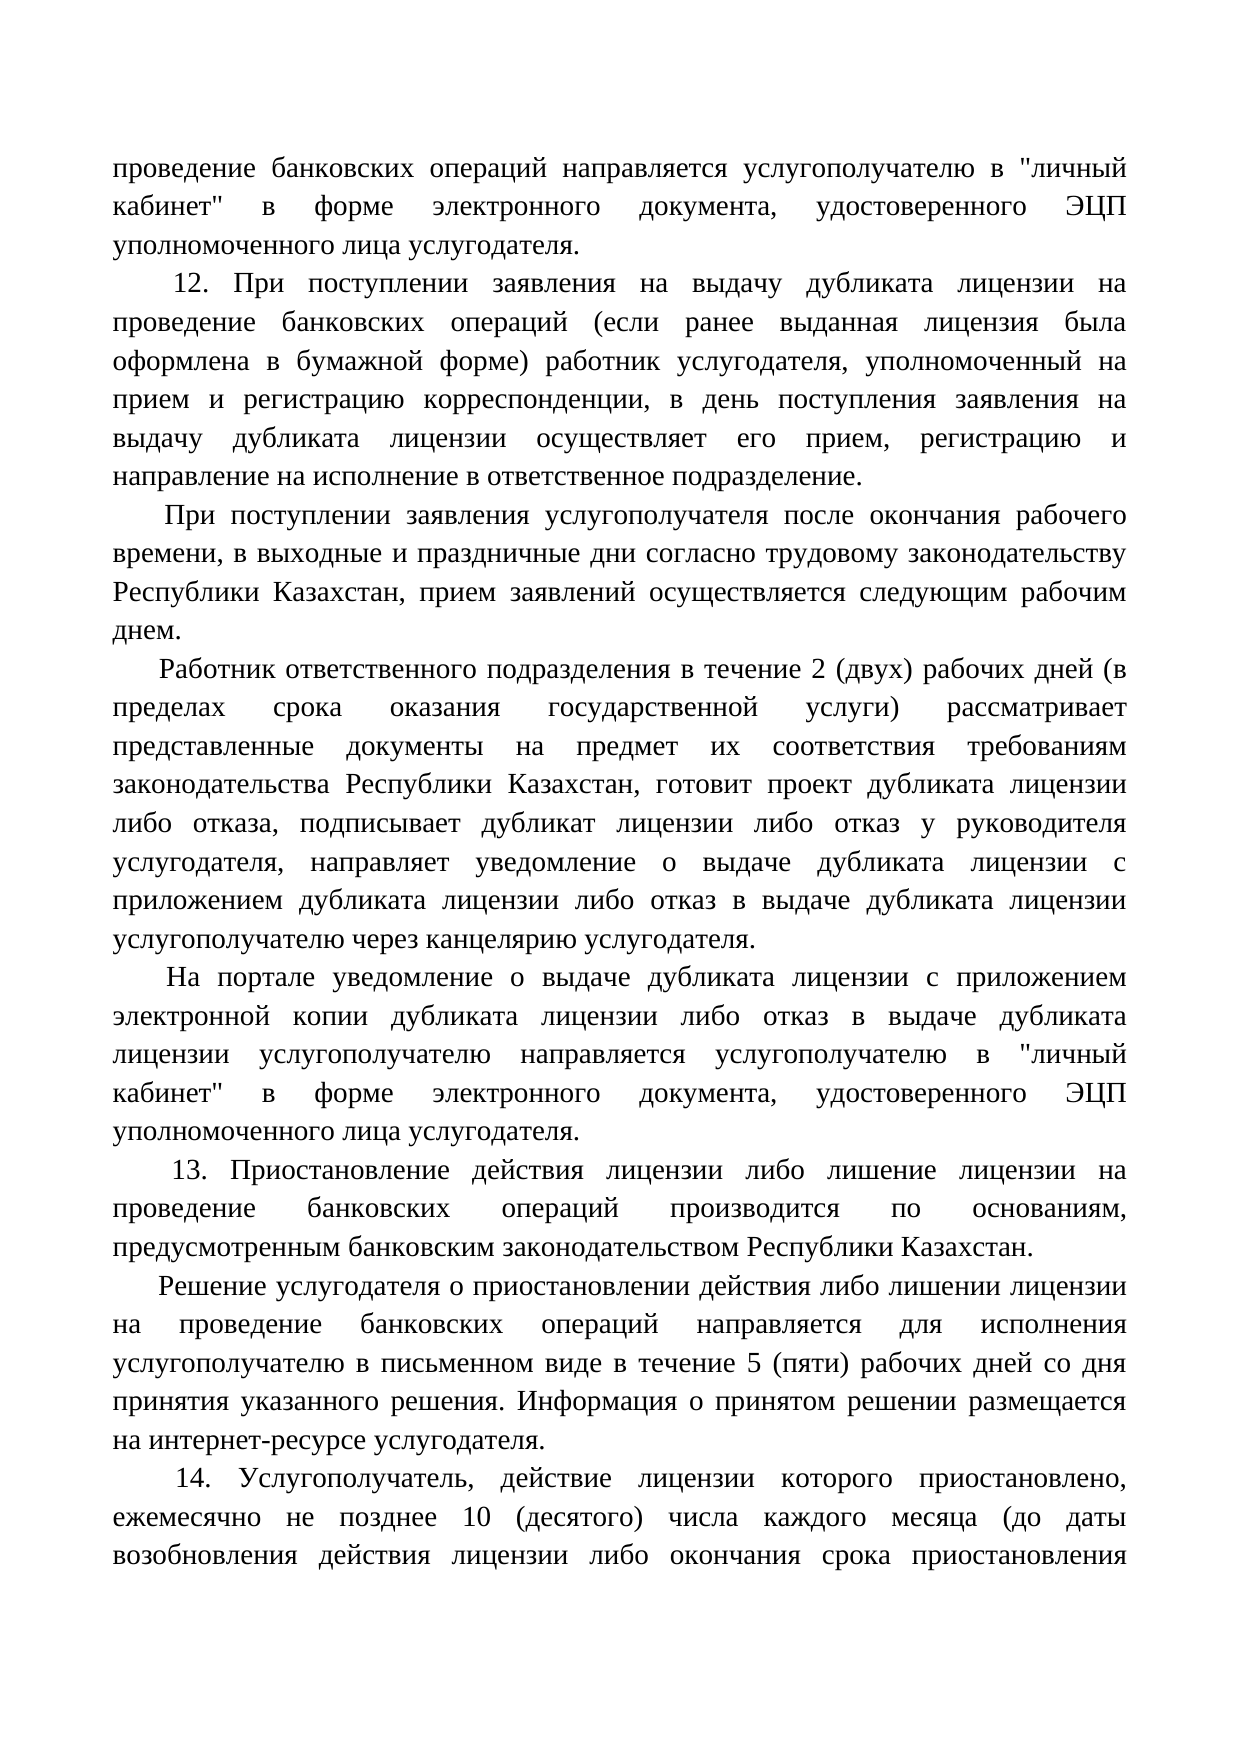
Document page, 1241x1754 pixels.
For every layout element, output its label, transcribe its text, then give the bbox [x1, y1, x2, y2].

text На портале уведомление о выдаче дубликата лицензии с приложением электронной копии дубликата лицензии либо отказ в выдаче дубликата лицензии услугополучателю направляется услугополучателю в "личный кабинет" в форме электронного документа, удостоверенного ЭЦП уполномоченного лица услугодателя. [112, 959, 1128, 1147]
text 12. При поступлении заявления на выдачу дубликата лицензии на проведение банковских операций (если ранее выданная лицензия была оформлена в бумажной форме) работник услугодателя, уполномоченный на прием и регистрацию корреспонденции, в день поступления заявления на выдачу дубликата лицензии осуществляет его прием, регистрацию и направление на исполнение в ответственное подразделение. [112, 266, 1128, 492]
text При поступлении заявления услугополучателя после окончания рабочего времени, в выходные и праздничные дни согласно трудовому законодательству Республики Казахстан, прием заявлений осуществляется следующим рабочим днем. [112, 497, 1128, 646]
text 13. Приостановление действия лицензии либо лишение лицензии на проведение банковских операций производится по основаниям, предусмотренным банковским законодательством Республики Казахстан. [112, 1152, 1128, 1263]
text Решение услугодателя о приостановлении действия либо лишении лицензии на проведение банковских операций направляется для исполнения услугополучателю в письменном виде в течение 5 (пяти) рабочих дней со дня принятия указанного решения. Информация о принятом решении размещается на интернет-ресурсе услугодателя. [112, 1268, 1128, 1455]
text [112, 1460, 1128, 1571]
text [112, 150, 1128, 261]
text Работник ответственного подразделения в течение 2 (двух) рабочих дней (в пределах срока оказания государственной услуги) рассматривает представленные документы на предмет их соответствия требованиям законодательства Республики Казахстан, готовит проект дубликата лицензии либо отказа, подписывает дубликат лицензии либо отказ у руководителя услугодателя, направляет уведомление о выдаче дубликата лицензии с приложением дубликата лицензии либо отказ в выдаче дубликата лицензии услугополучателю через канцелярию услугодателя. [112, 651, 1128, 954]
